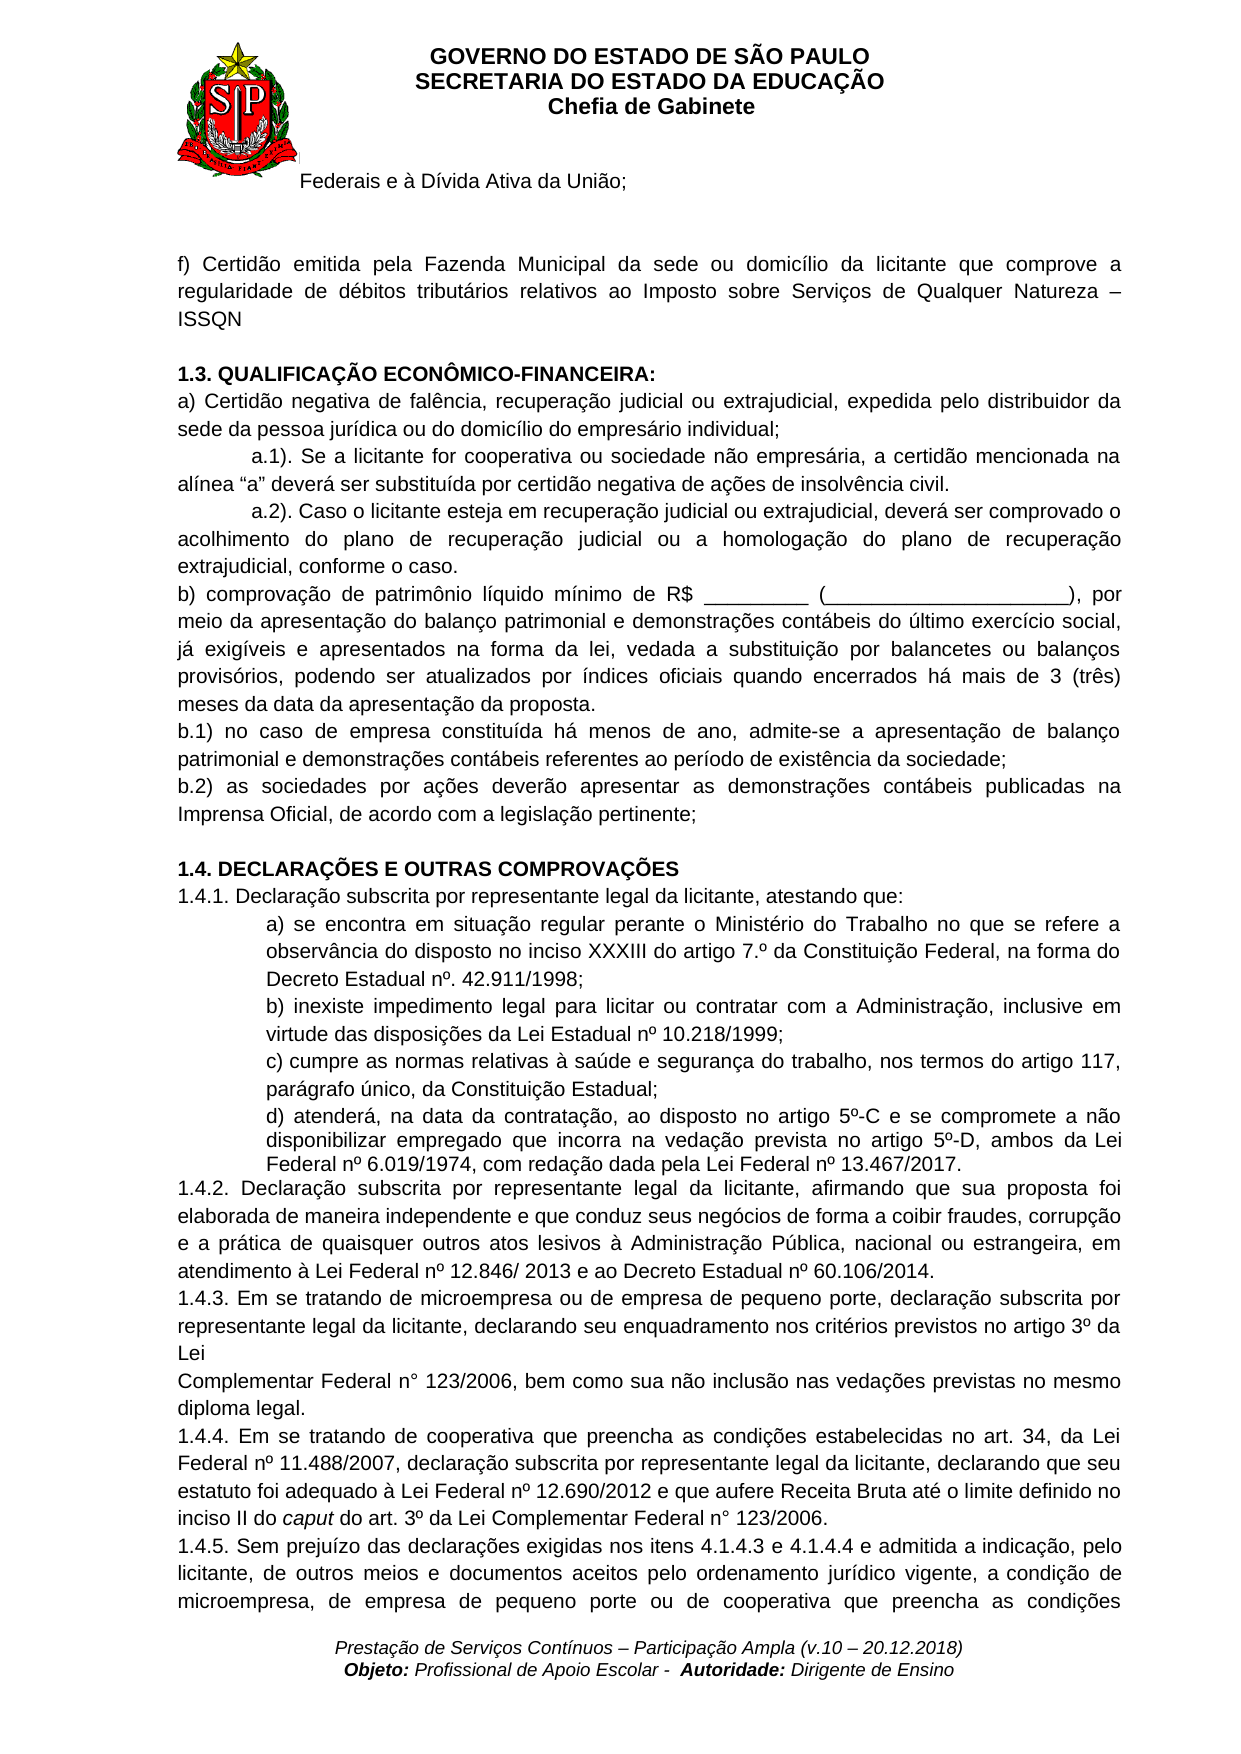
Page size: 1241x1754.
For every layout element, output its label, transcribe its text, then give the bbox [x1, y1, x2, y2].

picture [173, 41, 300, 179]
text Complementar Federal n° 123/2006, bem como sua não inclusão nas vedações previstas no mesmo diploma legal. [177, 1369, 1122, 1420]
text 1.4.4. Em se tratando de cooperativa que preencha as condições estabelecidas no art. 34, da Lei Federal nº 11.488/2007, declaração subscrita por representante legal da licitante, declarando que seu estatuto foi adequado à Lei Federal nº 12.690/2012 e que aufere Receita Bruta até o limite definido no inciso II do caput do art. 3º da Lei Complementar Federal n° 123/2006. [177, 1424, 1122, 1530]
text a) Certidão negativa de falência, recuperação judicial ou extrajudicial, expedida pelo distribuidor da sede da pessoa jurídica ou do domicílio do empresário individual; [177, 389, 1122, 441]
text 1.4. DECLARAÇÕES E OUTRAS COMPROVAÇÕES [177, 857, 1122, 881]
text 1.4.3. Em se tratando de microempresa ou de empresa de pequeno porte, declaração subscrita por representante legal da licitante, declarando seu enquadramento nos critérios previstos no artigo 3º da Lei [177, 1286, 1122, 1365]
text f) Certidão emitida pela Fazenda Municipal da sede ou domicílio da licitante que comprove a regularidade de débitos tributários relativos ao Imposto sobre Serviços de Qualquer Natureza – ISSQN [177, 252, 1122, 331]
text a.1). Se a licitante for cooperativa ou sociedade não empresária, a certidão mencionada na alínea “a” deverá ser substituída por certidão negativa de ações de insolvência civil. [177, 444, 1122, 496]
text 1.4.2. Declaração subscrita por representante legal da licitante, afirmando que sua proposta foi elaborada de maneira independente e que conduz seus negócios de forma a coibir fraudes, corrupção e a prática de quaisquer outros atos lesivos à Administração Pública, nacional ou estrangeira, em atendimento à Lei Federal nº 12.846/ 2013 e ao Decreto Estadual nº 60.106/2014. [177, 1176, 1122, 1283]
text b) comprovação de patrimônio líquido mínimo de R$ _________ (_____________________), por meio da apresentação do balanço patrimonial e demonstrações contábeis do último exercício social, já exigíveis e apresentados na forma da lei, vedada a substituição por balancetes ou balanços provisórios, podendo ser atualizados por índices oficiais quando encerrados há mais de 3 (três) meses da data da apresentação da proposta. [177, 582, 1122, 716]
text a.2). Caso o licitante esteja em recuperação judicial ou extrajudicial, deverá ser comprovado o acolhimento do plano de recuperação judicial ou a homologação do plano de recuperação extrajudicial, conforme o caso. [177, 499, 1122, 578]
text c) cumpre as normas relativas à saúde e segurança do trabalho, nos termos do artigo 117, parágrafo único, da Constituição Estadual; [266, 1049, 1122, 1101]
text b) inexiste impedimento legal para licitar ou contratar com a Administração, inclusive em virtude das disposições da Lei Estadual nº 10.218/1999; [266, 994, 1122, 1046]
text 1.3. QUALIFICAÇÃO ECONÔMICO-FINANCEIRA: [177, 362, 1122, 386]
text 1.4.1. Declaração subscrita por representante legal da licitante, atestando que: [177, 884, 1122, 908]
text b.2) as sociedades por ações deverão apresentar as demonstrações contábeis publicadas na Imprensa Oficial, de acordo com a legislação pertinente; [177, 774, 1122, 826]
text b.1) no caso de empresa constituída há menos de ano, admite-se a apresentação de balanço patrimonial e demonstrações contábeis referentes ao período de existência da sociedade; [177, 719, 1122, 771]
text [177, 169, 1122, 193]
text a) se encontra em situação regular perante o Ministério do Trabalho no que se refere a observância do disposto no inciso XXXIII do artigo 7.º da Constituição Federal, na forma do Decreto Estadual nº. 42.911/1998; [266, 912, 1122, 991]
